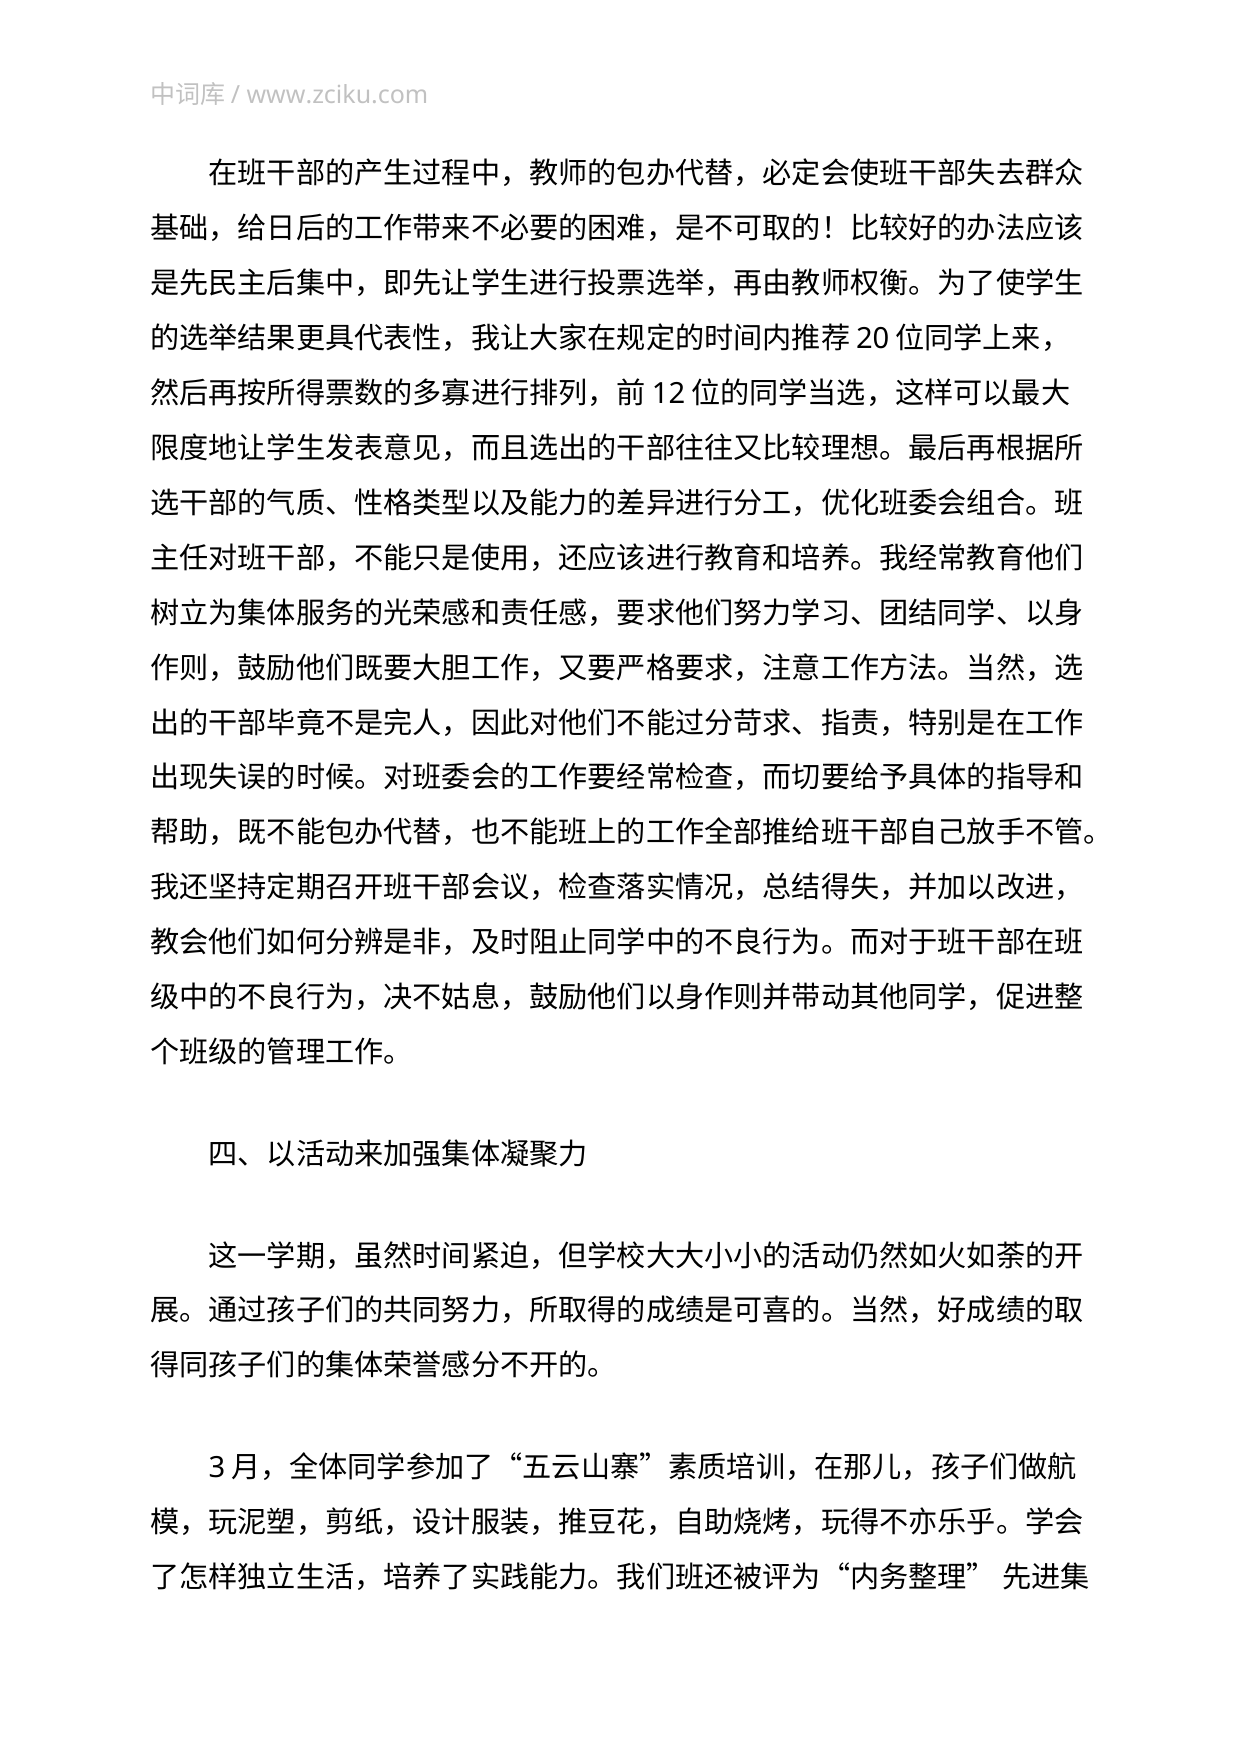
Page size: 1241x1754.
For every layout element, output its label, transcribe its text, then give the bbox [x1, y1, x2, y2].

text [150, 1444, 1090, 1596]
text 在班干部的产生过程中，教师的包办代替，必定会使班干部失去群众基础，给日后的工作带来不必要的困难，是不可取的！比较好的办法应该是先民主后集中，即先让学生进行投票选举，再由教师权衡。为了使学生的选举结果更具代表性，我让大家在规定的时间内推荐20位同学上来，然后再按所得票数的多寡进行排列，前12位的同学当选，这样可以最大限度地让学生发表意见，而且选出的干部往往又比较理想。最后再根据所选干部的气质、性格类型以及能力的差异进行分工，优化班委会组合。班主任对班干部，不能只是使用，还应该进行教育和培养。我经常教育他们树立为集体服务的光荣感和责任感，要求他们努力学习、团结同学、以身作则，鼓励他们既要大胆工作，又要严格要求，注意工作方法。当然，选出的干部毕竟不是完人，因此对他们不能过分苛求、指责，特别是在工作出现失误的时候。对班委会的工作要经常检查，而切要给予具体的指导和帮助，既不能包办代替，也不能班上的工作全部推给班干部自己放手不管。我还坚持定期召开班干部会议，检查落实情况，总结得失，并加以改进，教会他们如何分辨是非，及时阻止同学中的不良行为。而对于班干部在班级中的不良行为，决不姑息，鼓励他们以身作则并带动其他同学，促进整个班级的管理工作。 [150, 150, 1090, 1071]
text 四、以活动来加强集体凝聚力 [150, 1130, 1090, 1173]
text 这一学期，虽然时间紧迫，但学校大大小小的活动仍然如火如荼的开展。通过孩子们的共同努力，所取得的成绩是可喜的。当然，好成绩的取得同孩子们的集体荣誉感分不开的。 [150, 1232, 1090, 1384]
